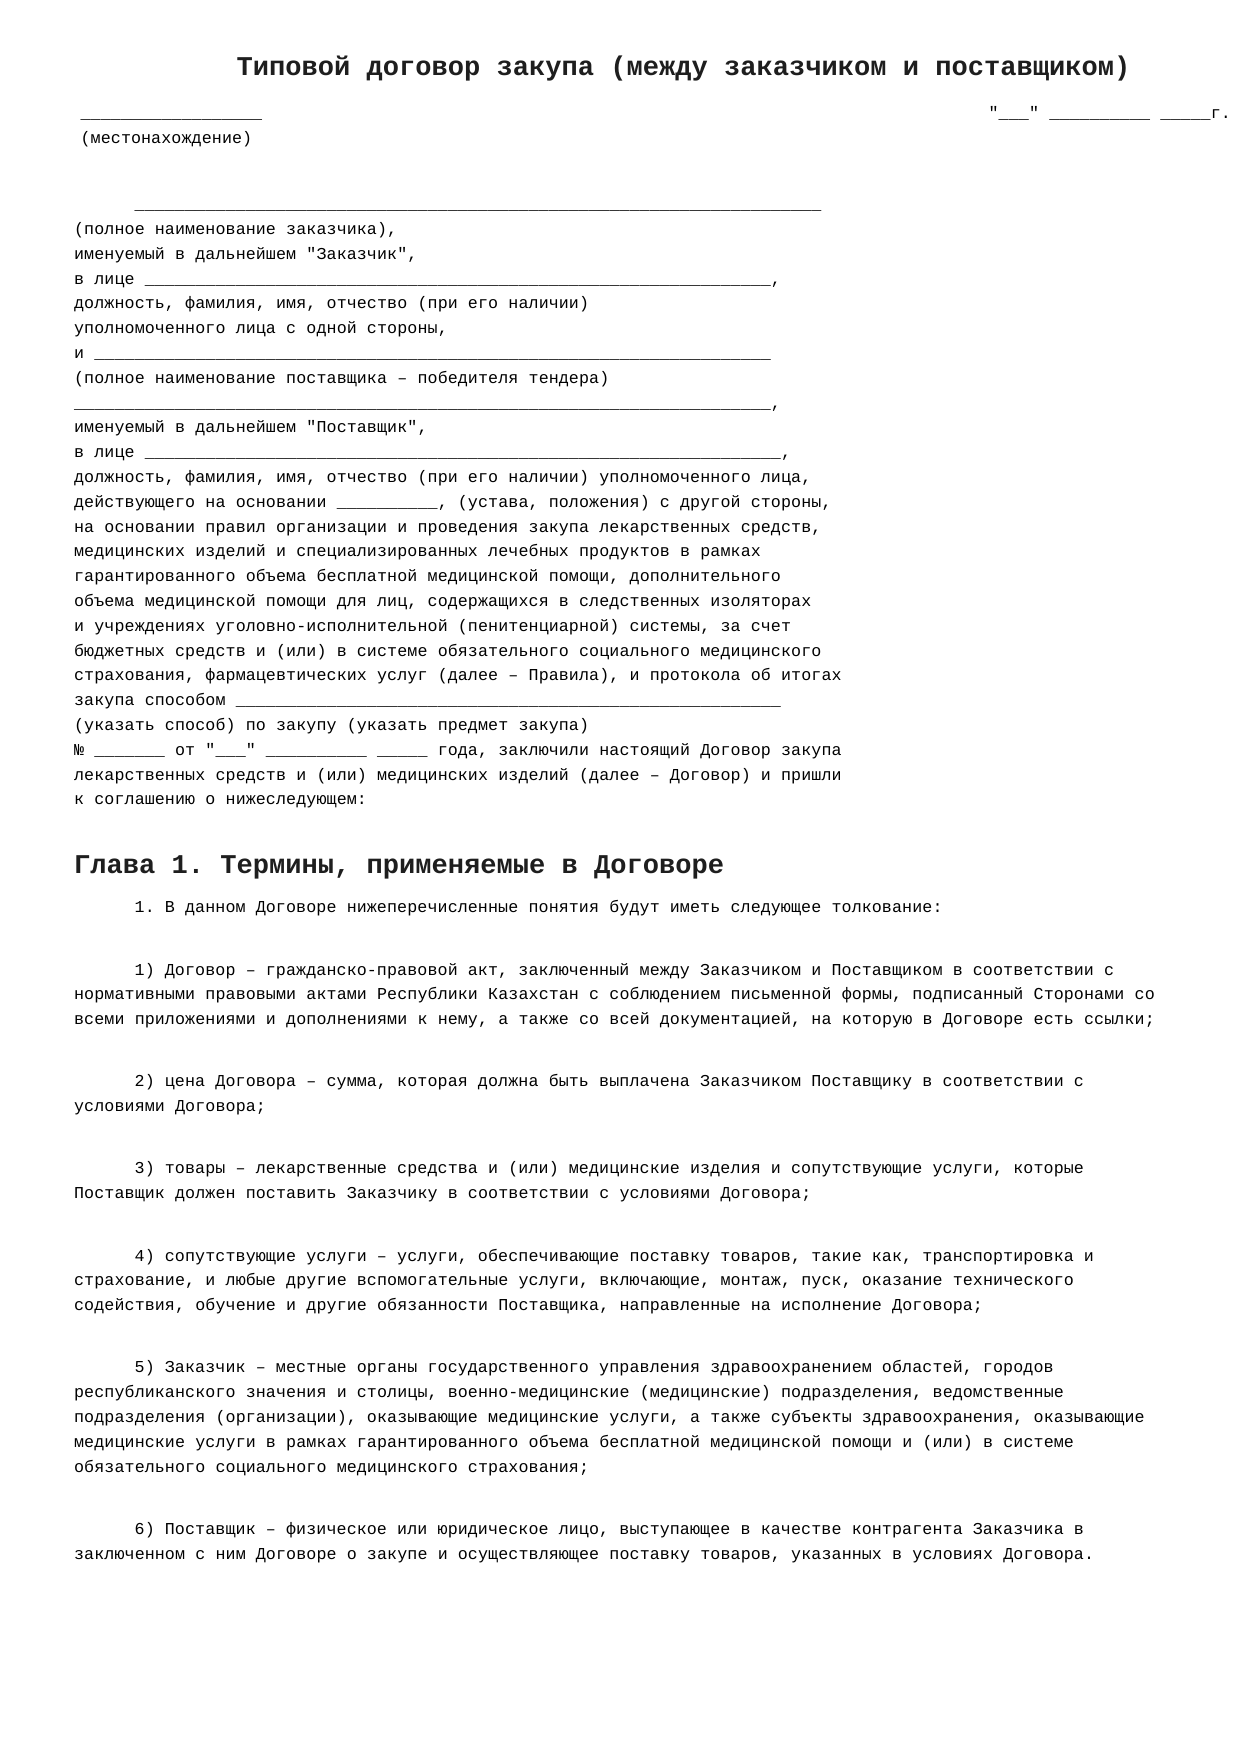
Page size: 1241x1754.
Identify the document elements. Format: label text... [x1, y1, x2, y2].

text 4) сопутствующие услуги – услуги, обеспечивающие поставку товаров, такие как, транспортировка и страхование, и любые другие вспомогательные услуги, включающие, монтаж, пуск, оказание технического содействия, обучение и другие обязанности Поставщика, направленные на исполнение Договора; [74, 1241, 1167, 1316]
text 1) Договор – гражданско-правовой акт, заключенный между Заказчиком и Поставщиком в соответствии с нормативными правовыми актами Республики Казахстан с соблюдением письменной формы, подписанный Сторонами со всеми приложениями и дополнениями к нему, а также со всей документацией, на которую в Договоре есть ссылки; [74, 955, 1167, 1029]
subtitle Глава 1. Термины, применяемые в Договоре [74, 847, 1167, 881]
text 6) Поставщик – физическое или юридическое лицо, выступающее в качестве контрагента Заказчика в заключенном с ним Договоре о закупе и осуществляющее поставку товаров, указанных в условиях Договора. [74, 1514, 1167, 1564]
text 2) цена Договора – сумма, которая должна быть выплачена Заказчиком Поставщику в соответствии с условиями Договора; [74, 1067, 1167, 1117]
text 5) Заказчик – местные органы государственного управления здравоохранением областей, городов республиканского значения и столицы, военно-медицинские (медицинские) подразделения, ведомственные подразделения (организации), оказывающие медицинские услуги, а также субъекты здравоохранения, оказывающие медицинские услуги в рамках гарантированного объема бесплатной медицинской помощи и (или) в системе обязательного социального медицинского страхования; [74, 1353, 1167, 1477]
text ____________________________________________________________________ (полное наименование заказчика), именуемый в дальнейшем "Заказчик", в лице ______________________________________________________________, должность, фамилия, имя, отчество (при его наличии) уполномоченного лица с одной стороны, и ___________________________________________________________________ (полное наименование поставщика – победителя тендера) _____________________________________________________________________, именуемый в дальнейшем "Поставщик", в лице _______________________________________________________________, должность, фамилия, имя, отчество (при его наличии) уполномоченного лица, действующего на основании __________, (устава, положения) с другой стороны, на основании правил организации и проведения закупа лекарственных средств, медицинских изделий и специализированных лечебных продуктов в рамках гарантированного объема бесплатной медицинской помощи, дополнительного объема медицинской помощи для лиц, содержащихся в следственных изоляторах и учреждениях уголовно-исполнительной (пенитенциарной) системы, за счет бюджетных средств и (или) в системе обязательного социального медицинского страхования, фармацевтических услуг (далее – Правила), и протокола об итогах закупа способом ______________________________________________________ (указать способ) по закупу (указать предмет закупа) № _______ от "___" __________ _____ года, заключили настоящий Договор закупа лекарственных средств и (или) медицинских изделий (далее – Договор) и пришли к соглашению о нижеследующем: [74, 190, 1167, 810]
table_header __________________ (местонахождение) [74, 95, 642, 190]
subtitle Типовой договор закупа (между заказчиком и поставщиком) [74, 49, 1167, 83]
table_header "___" __________ _____г. [642, 95, 1237, 190]
text 1. В данном Договоре нижеперечисленные понятия будут иметь следующее толкование: [74, 893, 1167, 918]
text 3) товары – лекарственные средства и (или) медицинские изделия и сопутствующие услуги, которые Поставщик должен поставить Заказчику в соответствии с условиями Договора; [74, 1154, 1167, 1204]
